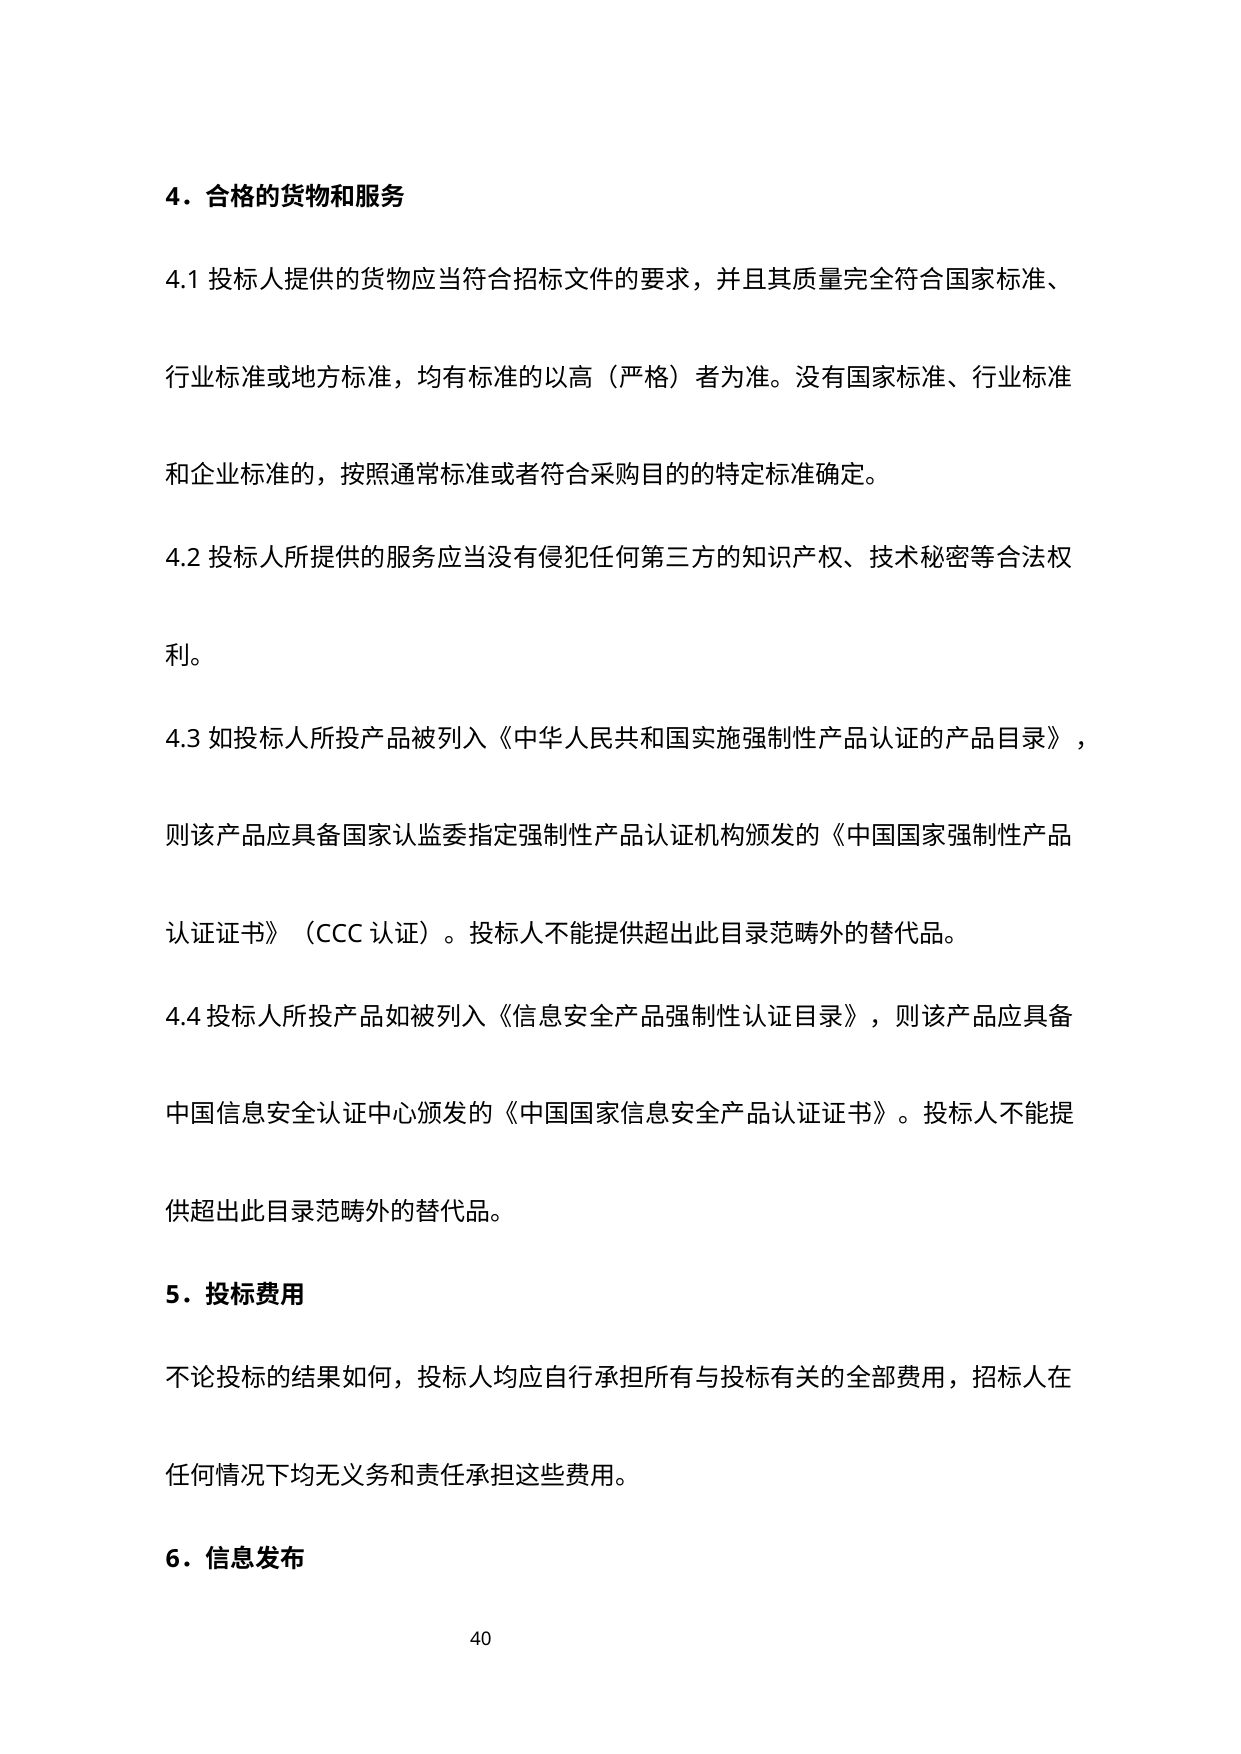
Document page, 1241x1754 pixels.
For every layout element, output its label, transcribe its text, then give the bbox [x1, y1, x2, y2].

text 4．合格的货物和服务 [165, 162, 1075, 227]
text 6．信息发布 [165, 1524, 1075, 1589]
text 4.1 投标人提供的货物应当符合招标文件的要求，并且其质量完全符合国家标准、行业标准或地方标准，均有标准的以高（严格）者为准。没有国家标准、行业标准和企业标准的，按照通常标准或者符合采购目的的特定标准确定。 [165, 245, 1075, 505]
text 4.2 投标人所提供的服务应当没有侵犯任何第三方的知识产权、技术秘密等合法权利。 [165, 523, 1075, 686]
text 5．投标费用 [165, 1260, 1075, 1325]
text 4.4投标人所投产品如被列入《信息安全产品强制性认证目录》，则该产品应具备中国信息安全认证中心颁发的《中国国家信息安全产品认证证书》。投标人不能提供超出此目录范畴外的替代品。 [165, 982, 1075, 1242]
text 不论投标的结果如何，投标人均应自行承担所有与投标有关的全部费用，招标人在任何情况下均无义务和责任承担这些费用。 [165, 1343, 1075, 1506]
text 4.3 如投标人所投产品被列入《中华人民共和国实施强制性产品认证的产品目录》，则该产品应具备国家认监委指定强制性产品认证机构颁发的《中国国家强制性产品认证证书》（CCC 认证）。投标人不能提供超出此目录范畴外的替代品。 [165, 704, 1075, 964]
